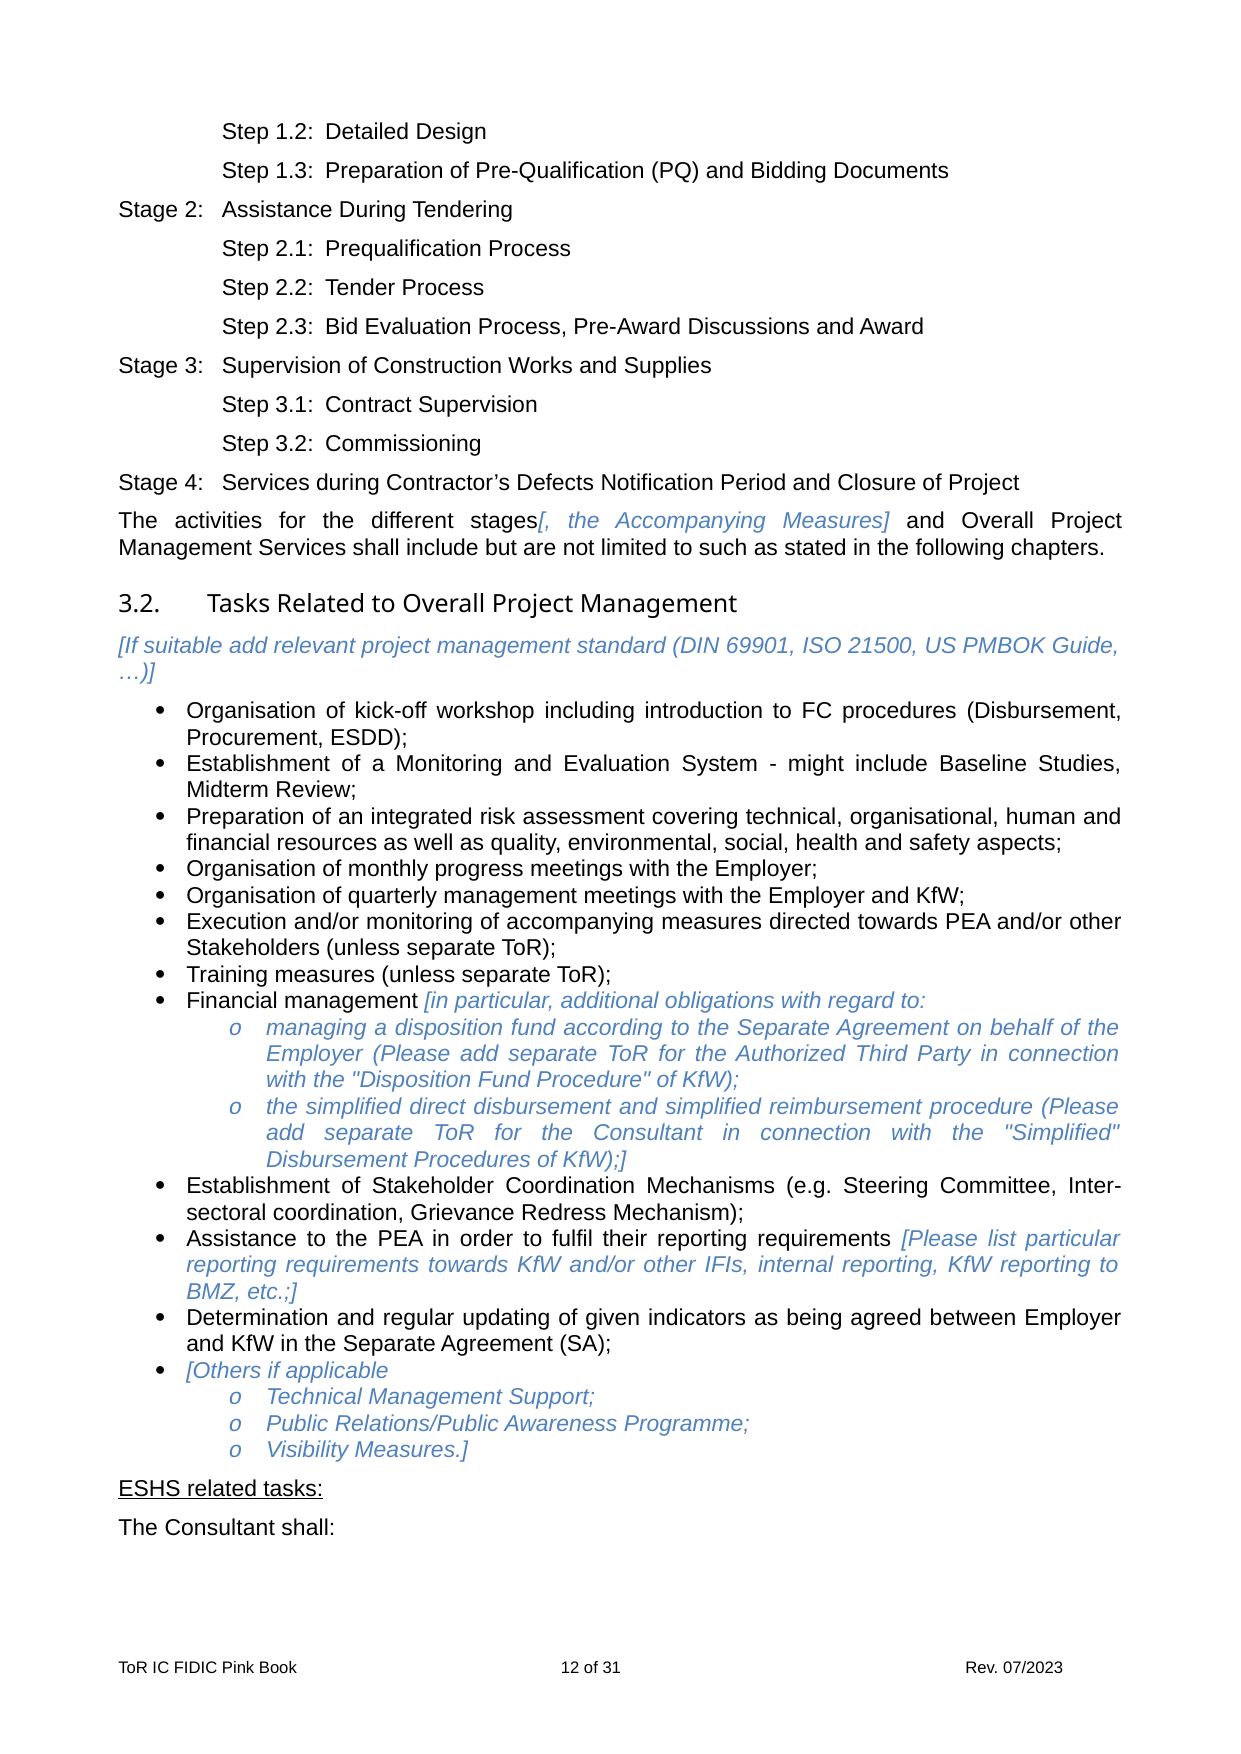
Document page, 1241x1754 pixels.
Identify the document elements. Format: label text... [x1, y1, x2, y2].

list Establishment of Stakeholder Coordination Mechanisms (e.g. Steering Committee, Inter-sectoral coordination, Grievance Redress Mechanism); [156, 1173, 1122, 1225]
list Organisation of monthly progress meetings with the Employer; [156, 856, 1122, 882]
list the simplified direct disbursement and simplified reimbursement procedure (Please add separate ToR for the Consultant in connection with the "Simplified" Disbursement Procedures of KfW);] [228, 1093, 1122, 1173]
text Step 3.2: Commissioning [222, 430, 1122, 456]
subtitle 3.2. Tasks Related to Overall Project Management [118, 586, 1122, 620]
list Assistance to the PEA in order to fulfil their reporting requirements [Please list particular reporting requirements towards KfW and/or other IFIs, internal reporting, KfW reporting to BMZ, etc.;] [156, 1225, 1122, 1304]
list Financial management [in particular, additional obligations with regard to: [156, 987, 1122, 1014]
list Visibility Measures.] [228, 1436, 1122, 1463]
list managing a disposition fund according to the Separate Agreement on behalf of the Employer (Please add separate ToR for the Authorized Third Party in connection with the "Disposition Fund Procedure" of KfW); [228, 1014, 1122, 1093]
text Stage 2: Assistance During Tendering [118, 196, 1122, 222]
text Step 2.1: Prequalification Process [222, 235, 1122, 261]
text Step 2.3: Bid Evaluation Process, Pre-Award Discussions and Award [222, 313, 1122, 339]
text [If suitable add relevant project management standard (DIN 69901, ISO 21500, US PMBOK Guide, …)] [118, 632, 1122, 685]
text Step 1.3: Preparation of Pre-Qualification (PQ) and Bidding Documents [222, 157, 1122, 183]
text Step 1.2: Detailed Design [222, 118, 1122, 144]
list Technical Management Support; [228, 1383, 1122, 1410]
text The activities for the different stages[, the Accompanying Measures] and Overall Project Management Services shall include but are not limited to such as stated in the following chapters. [118, 508, 1122, 561]
list Preparation of an integrated risk assessment covering technical, organisational, human and financial resources as well as quality, environmental, social, health and safety aspects; [156, 803, 1122, 856]
list Organisation of kick-off workshop including introduction to FC procedures (Disbursement, Procurement, ESDD); [156, 698, 1122, 750]
text Stage 3: Supervision of Construction Works and Supplies [118, 352, 1122, 378]
list Execution and/or monitoring of accompanying measures directed towards PEA and/or other Stakeholders (unless separate ToR); [156, 908, 1122, 961]
list [Others if applicable [156, 1357, 1122, 1383]
list Establishment of a Monitoring and Evaluation System - might include Baseline Studies, Midterm Review; [156, 750, 1122, 803]
text Step 3.1: Contract Supervision [222, 391, 1122, 417]
text The Consultant shall: [118, 1514, 1122, 1541]
list Determination and regular updating of given indicators as being agreed between Employer and KfW in the Separate Agreement (SA); [156, 1304, 1122, 1357]
list Public Relations/Public Awareness Programme; [228, 1410, 1122, 1436]
list Organisation of quarterly management meetings with the Employer and KfW; [156, 882, 1122, 908]
text Stage 4: Services during Contractor’s Defects Notification Period and Closure of Project [118, 469, 1122, 495]
list Training measures (unless separate ToR); [156, 961, 1122, 987]
text ESHS related tasks: [118, 1475, 1122, 1502]
text Step 2.2: Tender Process [222, 274, 1122, 300]
